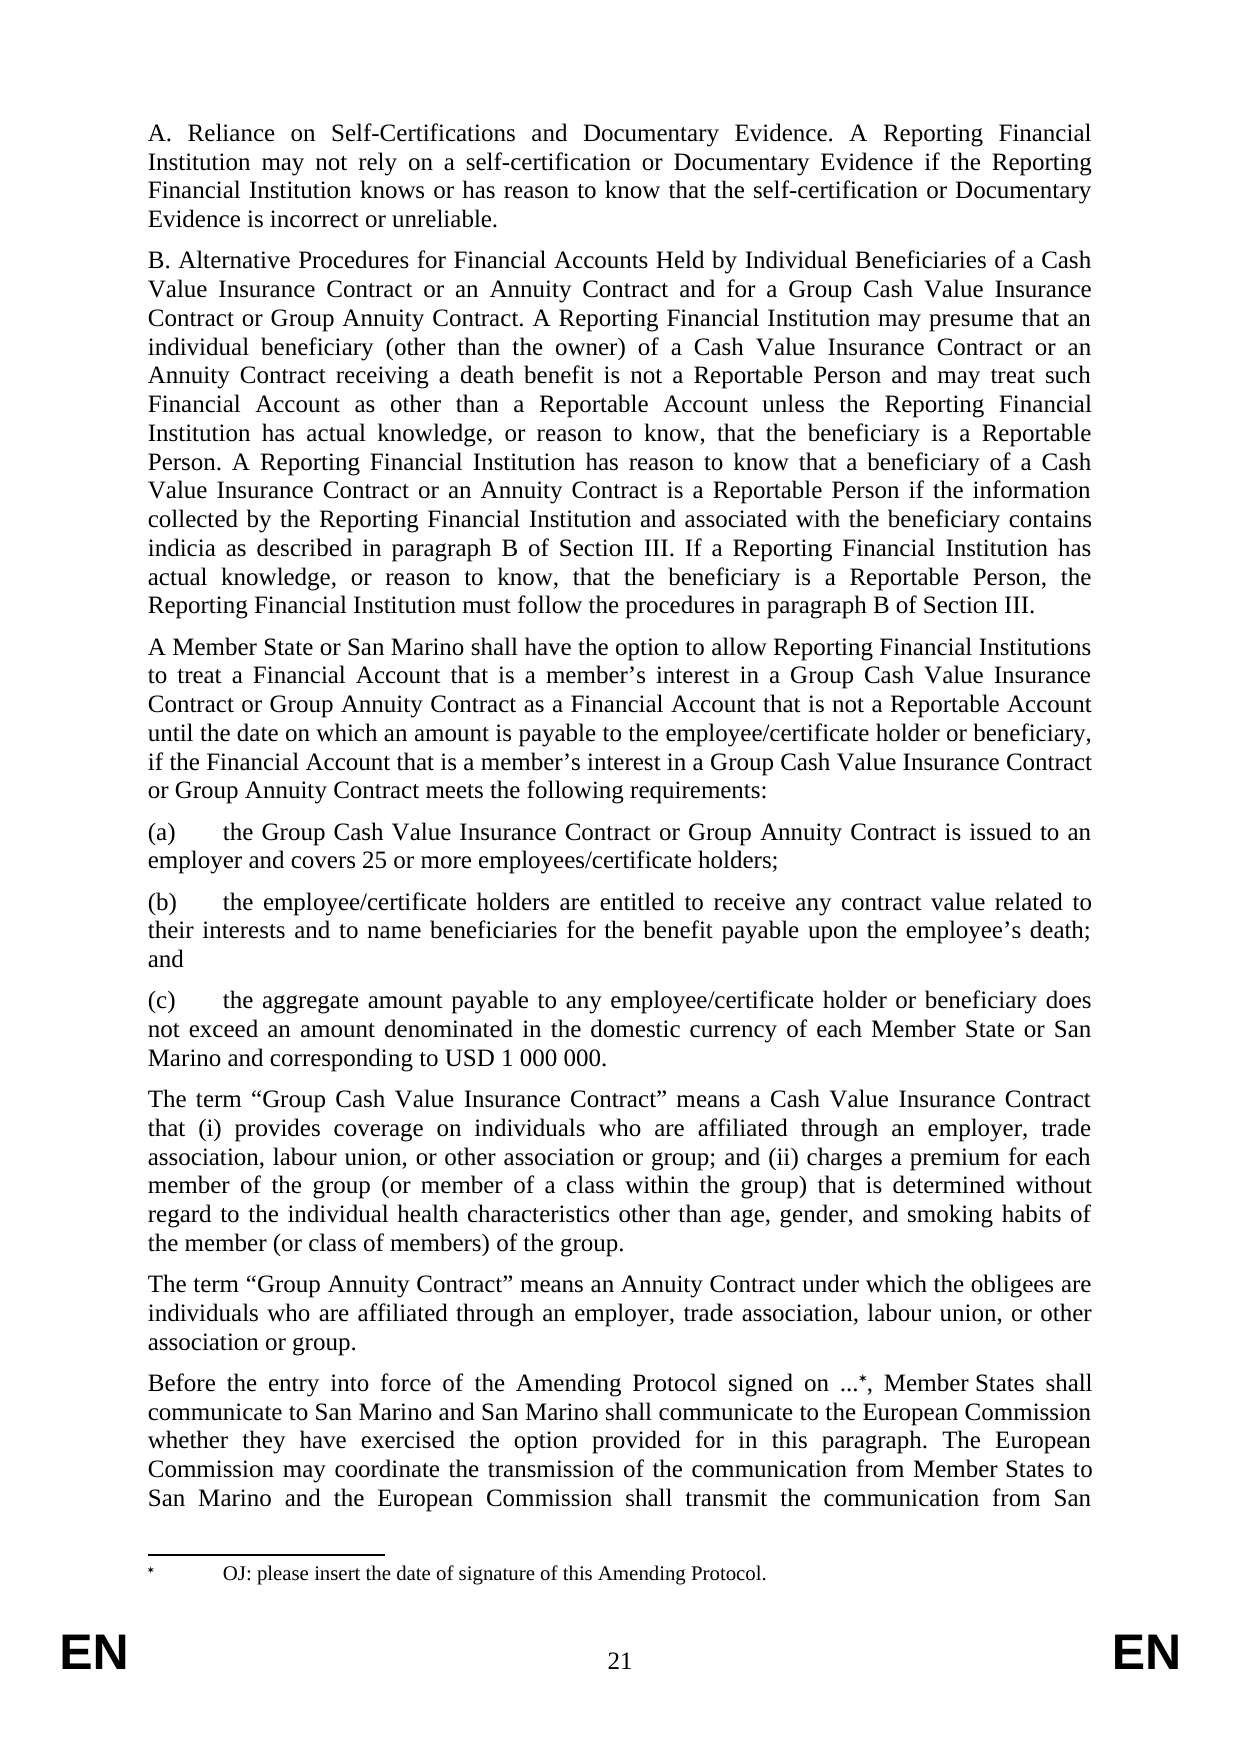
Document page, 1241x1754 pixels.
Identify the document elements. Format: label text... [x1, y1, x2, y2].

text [148, 1368, 1093, 1512]
text The term “Group Cash Value Insurance Contract” means a Cash Value Insurance Contract that (i) provides coverage on individuals who are affiliated through an employer, trade association, labour union, or other association or group; and (ii) charges a premium for each member of the group (or member of a class within the group) that is determined without regard to the individual health characteristics other than age, gender, and smoking habits of the member (or class of members) of the group. [148, 1084, 1093, 1257]
text A. Reliance on Self-Certifications and Documentary Evidence. A Reporting Financial Institution may not rely on a self-certification or Documentary Evidence if the Reporting Financial Institution knows or has reason to know that the self-certification or Documentary Evidence is incorrect or unreliable. [148, 118, 1093, 233]
text (c) the aggregate amount payable to any employee/certificate holder or beneficiary does not exceed an amount denominated in the domestic currency of each Member State or San Marino and corresponding to USD 1 000 000. [148, 986, 1093, 1072]
text The term “Group Annuity Contract” means an Annuity Contract under which the obligees are individuals who are affiliated through an employer, trade association, labour union, or other association or group. [148, 1269, 1093, 1356]
text A Member State or San Marino shall have the option to allow Reporting Financial Institutions to treat a Financial Account that is a member’s interest in a Group Cash Value Insurance Contract or Group Annuity Contract as a Financial Account that is not a Reportable Account until the date on which an amount is payable to the employee/certificate holder or beneficiary, if the Financial Account that is a member’s interest in a Group Cash Value Insurance Contract or Group Annuity Contract meets the following requirements: [148, 632, 1093, 804]
text (b) the employee/certificate holders are entitled to receive any contract value related to their interests and to name beneficiaries for the benefit payable upon the employee’s death; and [148, 887, 1093, 973]
text (a) the Group Cash Value Insurance Contract or Group Annuity Contract is issued to an employer and covers 25 or more employees/certificate holders; [148, 817, 1093, 874]
text B. Alternative Procedures for Financial Accounts Held by Individual Beneficiaries of a Cash Value Insurance Contract or an Annuity Contract and for a Group Cash Value Insurance Contract or Group Annuity Contract. A Reporting Financial Institution may presume that an individual beneficiary (other than the owner) of a Cash Value Insurance Contract or an Annuity Contract receiving a death benefit is not a Reportable Person and may treat such Financial Account as other than a Reportable Account unless the Reporting Financial Institution has actual knowledge, or reason to know, that the beneficiary is a Reportable Person. A Reporting Financial Institution has reason to know that a beneficiary of a Cash Value Insurance Contract or an Annuity Contract is a Reportable Person if the information collected by the Reporting Financial Institution and associated with the beneficiary contains indicia as described in paragraph B of Section III. If a Reporting Financial Institution has actual knowledge, or reason to know, that the beneficiary is a Reportable Person, the Reporting Financial Institution must follow the procedures in paragraph B of Section III. [148, 246, 1093, 619]
